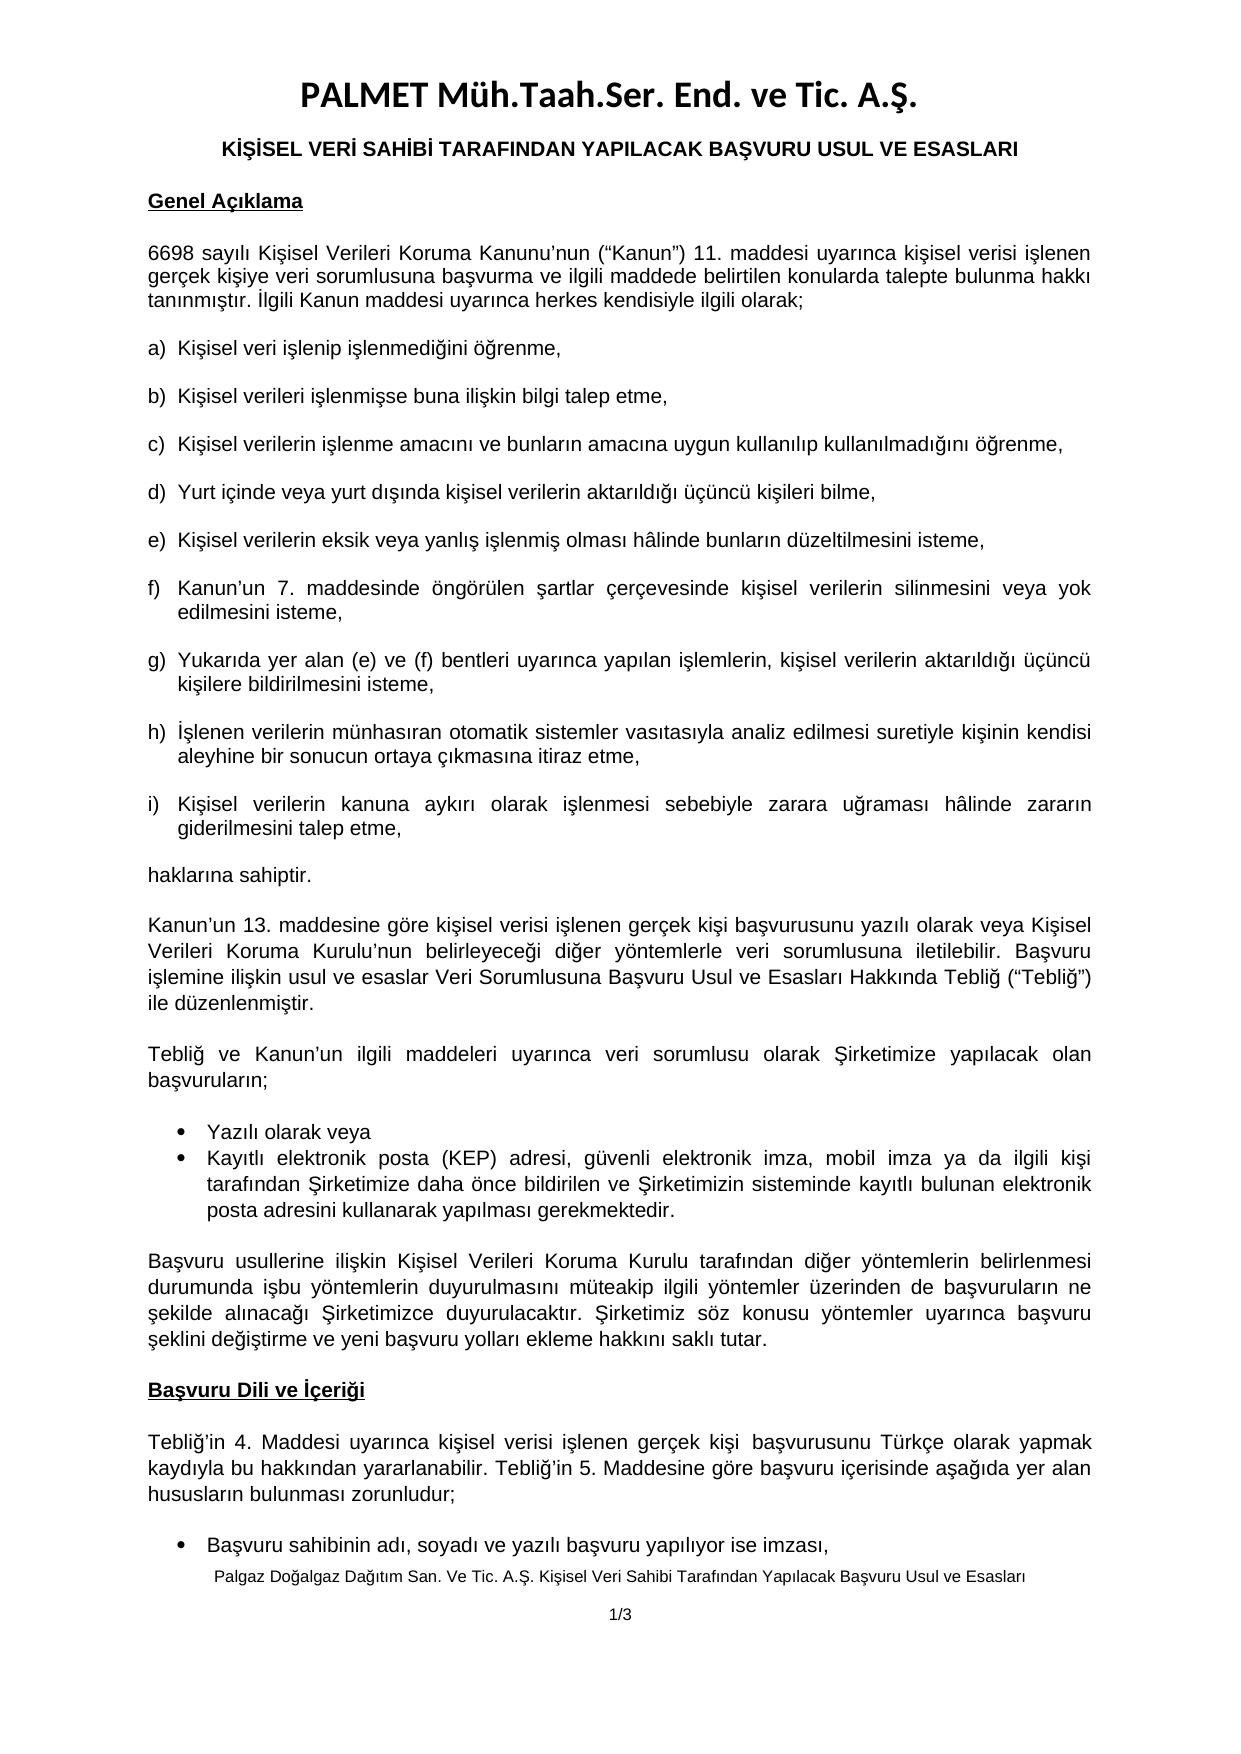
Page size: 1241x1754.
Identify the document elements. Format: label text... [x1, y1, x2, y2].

list Kayıtlı elektronik posta (KEP) adresi, güvenli elektronik imza, mobil imza ya da ilgili kişi tarafından Şirketimize daha önce bildirilen ve Şirketimizin sisteminde kayıtlı bulunan elektronik posta adresini kullanarak yapılması gerekmektedir. [177, 1146, 1093, 1221]
list Kişisel verilerin eksik veya yanlış işlenmiş olması hâlinde bunların düzeltilmesini isteme, [148, 528, 1093, 552]
text haklarına sahiptir. [148, 863, 1093, 887]
list Kişisel verilerin kanuna aykırı olarak işlenmesi sebebiyle zarara uğraması hâlinde zararın giderilmesini talep etme, [148, 791, 1093, 839]
text Tebliğ ve Kanun’un ilgili maddeleri uyarınca veri sorumlusu olarak Şirketimize yapılacak olan başvuruların; [148, 1042, 1093, 1092]
list Yazılı olarak veya [177, 1120, 1093, 1144]
text PALMET Müh.Taah.Ser. End. ve Tic. A.Ş. [148, 71, 1093, 117]
list Kişisel veri işlenip işlenmediğini öğrenme, [148, 336, 1093, 360]
list Başvuru sahibinin adı, soyadı ve yazılı başvuru yapılıyor ise imzası, [177, 1533, 1093, 1557]
list Yurt içinde veya yurt dışında kişisel verilerin aktarıldığı üçüncü kişileri bilme, [148, 480, 1093, 504]
text Genel Açıklama [148, 189, 1093, 213]
text 6698 sayılı Kişisel Verileri Koruma Kanunu’nun (“Kanun”) 11. maddesi uyarınca kişisel verisi işlenen gerçek kişiye veri sorumlusuna başvurma ve ilgili maddede belirtilen konularda talepte bulunma hakkı tanınmıştır. İlgili Kanun maddesi uyarınca herkes kendisiyle ilgili olarak; [148, 240, 1093, 312]
text Tebliğ’in 4. Maddesi uyarınca kişisel verisi işlenen gerçek kişi başvurusunu Türkçe olarak yapmak kaydıyla bu hakkından yararlanabilir. Tebliğ’in 5. Maddesine göre başvuru içerisinde aşağıda yer alan hususların bulunması zorunludur; [148, 1430, 1093, 1506]
list Kişisel verilerin işlenme amacını ve bunların amacına uygun kullanılıp kullanılmadığını öğrenme, [148, 432, 1093, 456]
text Kanun’un 13. maddesine göre kişisel verisi işlenen gerçek kişi başvurusunu yazılı olarak veya Kişisel Verileri Koruma Kurulu’nun belirleyeceği diğer yöntemlerle veri sorumlusuna iletilebilir. Başvuru işlemine ilişkin usul ve esaslar Veri Sorumlusuna Başvuru Usul ve Esasları Hakkında Tebliğ (“Tebliğ”) ile düzenlenmiştir. [148, 913, 1093, 1014]
list Kanun’un 7. maddesinde öngörülen şartlar çerçevesinde kişisel verilerin silinmesini veya yok edilmesini isteme, [148, 576, 1093, 624]
list İşlenen verilerin münhasıran otomatik sistemler vasıtasıyla analiz edilmesi suretiyle kişinin kendisi aleyhine bir sonucun ortaya çıkmasına itiraz etme, [148, 719, 1093, 767]
text Başvuru Dili ve İçeriği [148, 1378, 1093, 1402]
text Başvuru usullerine ilişkin Kişisel Verileri Koruma Kurulu tarafından diğer yöntemlerin belirlenmesi durumunda işbu yöntemlerin duyurulmasını müteakip ilgili yöntemler üzerinden de başvuruların ne şekilde alınacağı Şirketimizce duyurulacaktır. Şirketimiz söz konusu yöntemler uyarınca başvuru şeklini değiştirme ve yeni başvuru yolları ekleme hakkını saklı tutar. [148, 1249, 1093, 1351]
list Yukarıda yer alan (e) ve (f) bentleri uyarınca yapılan işlemlerin, kişisel verilerin aktarıldığı üçüncü kişilere bildirilmesini isteme, [148, 648, 1093, 696]
list Kişisel verileri işlenmişse buna ilişkin bilgi talep etme, [148, 384, 1093, 408]
text KİŞİSEL VERİ SAHİBİ TARAFINDAN YAPILACAK BAŞVURU USUL VE ESASLARI [148, 137, 1093, 161]
